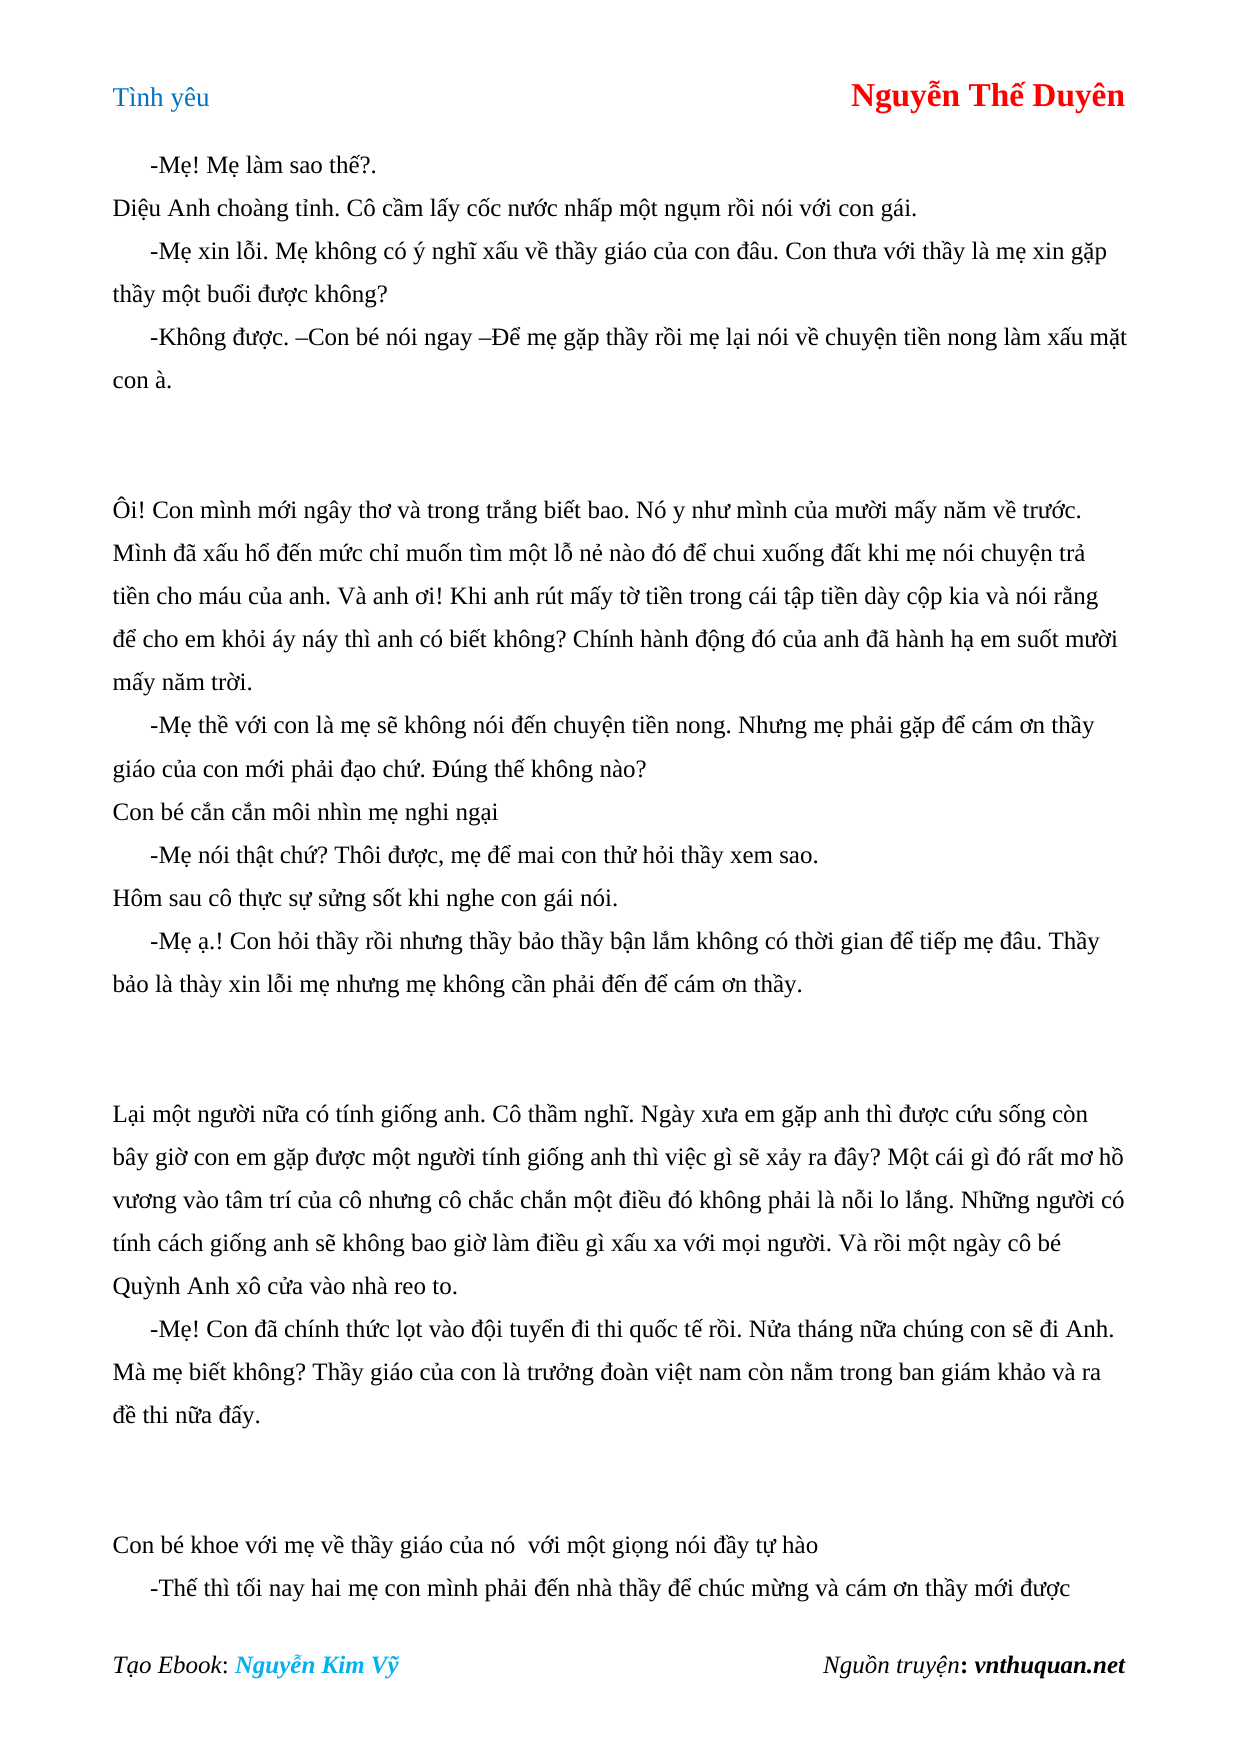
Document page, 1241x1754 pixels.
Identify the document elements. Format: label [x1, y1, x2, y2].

text [112, 150, 1128, 1602]
